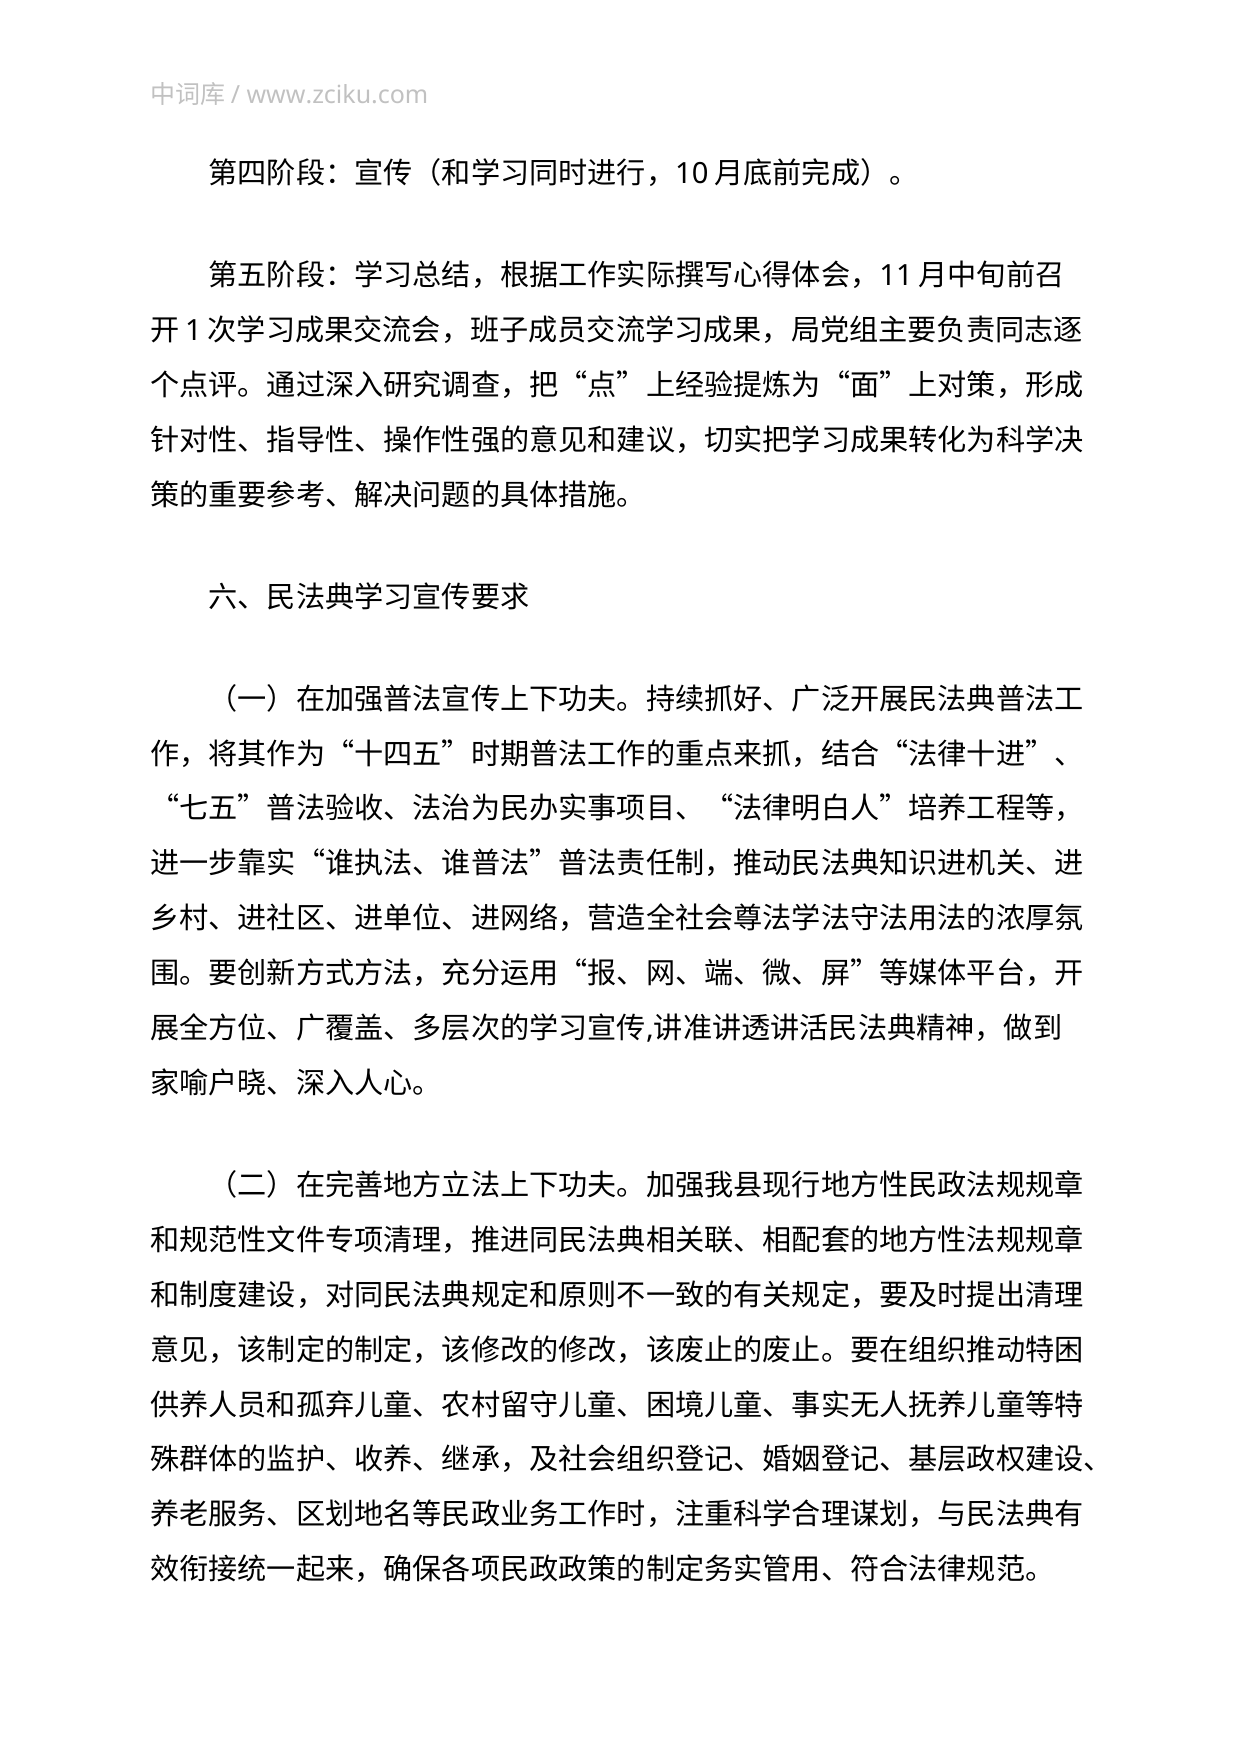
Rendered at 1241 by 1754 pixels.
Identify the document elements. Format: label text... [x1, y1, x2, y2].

text 第五阶段：学习总结，根据工作实际撰写心得体会，11月中旬前召开1次学习成果交流会，班子成员交流学习成果，局党组主要负责同志逐个点评。通过深入研究调查，把“点”上经验提炼为“面”上对策，形成针对性、指导性、操作性强的意见和建议，切实把学习成果转化为科学决策的重要参考、解决问题的具体措施。 [150, 252, 1090, 514]
text 第四阶段：宣传（和学习同时进行，10月底前完成）。 [150, 150, 1090, 192]
text （一）在加强普法宣传上下功夫。持续抓好、广泛开展民法典普法工作，将其作为“十四五”时期普法工作的重点来抓，结合“法律十进”、“七五”普法验收、法治为民办实事项目、“法律明白人”培养工程等，进一步靠实“谁执法、谁普法”普法责任制，推动民法典知识进机关、进乡村、进社区、进单位、进网络，营造全社会尊法学法守法用法的浓厚氛围。要创新方式方法，充分运用“报、网、端、微、屏”等媒体平台，开展全方位、广覆盖、多层次的学习宣传,讲准讲透讲活民法典精神，做到家喻户晓、深入人心。 [150, 675, 1090, 1102]
text 六、民法典学习宣传要求 [150, 573, 1090, 616]
text （二）在完善地方立法上下功夫。加强我县现行地方性民政法规规章和规范性文件专项清理，推进同民法典相关联、相配套的地方性法规规章和制度建设，对同民法典规定和原则不一致的有关规定，要及时提出清理意见，该制定的制定，该修改的修改，该废止的废止。要在组织推动特困供养人员和孤弃儿童、农村留守儿童、困境儿童、事实无人抚养儿童等特殊群体的监护、收养、继承，及社会组织登记、婚姻登记、基层政权建设、养老服务、区划地名等民政业务工作时，注重科学合理谋划，与民法典有效衔接统一起来，确保各项民政政策的制定务实管用、符合法律规范。 [150, 1161, 1090, 1588]
